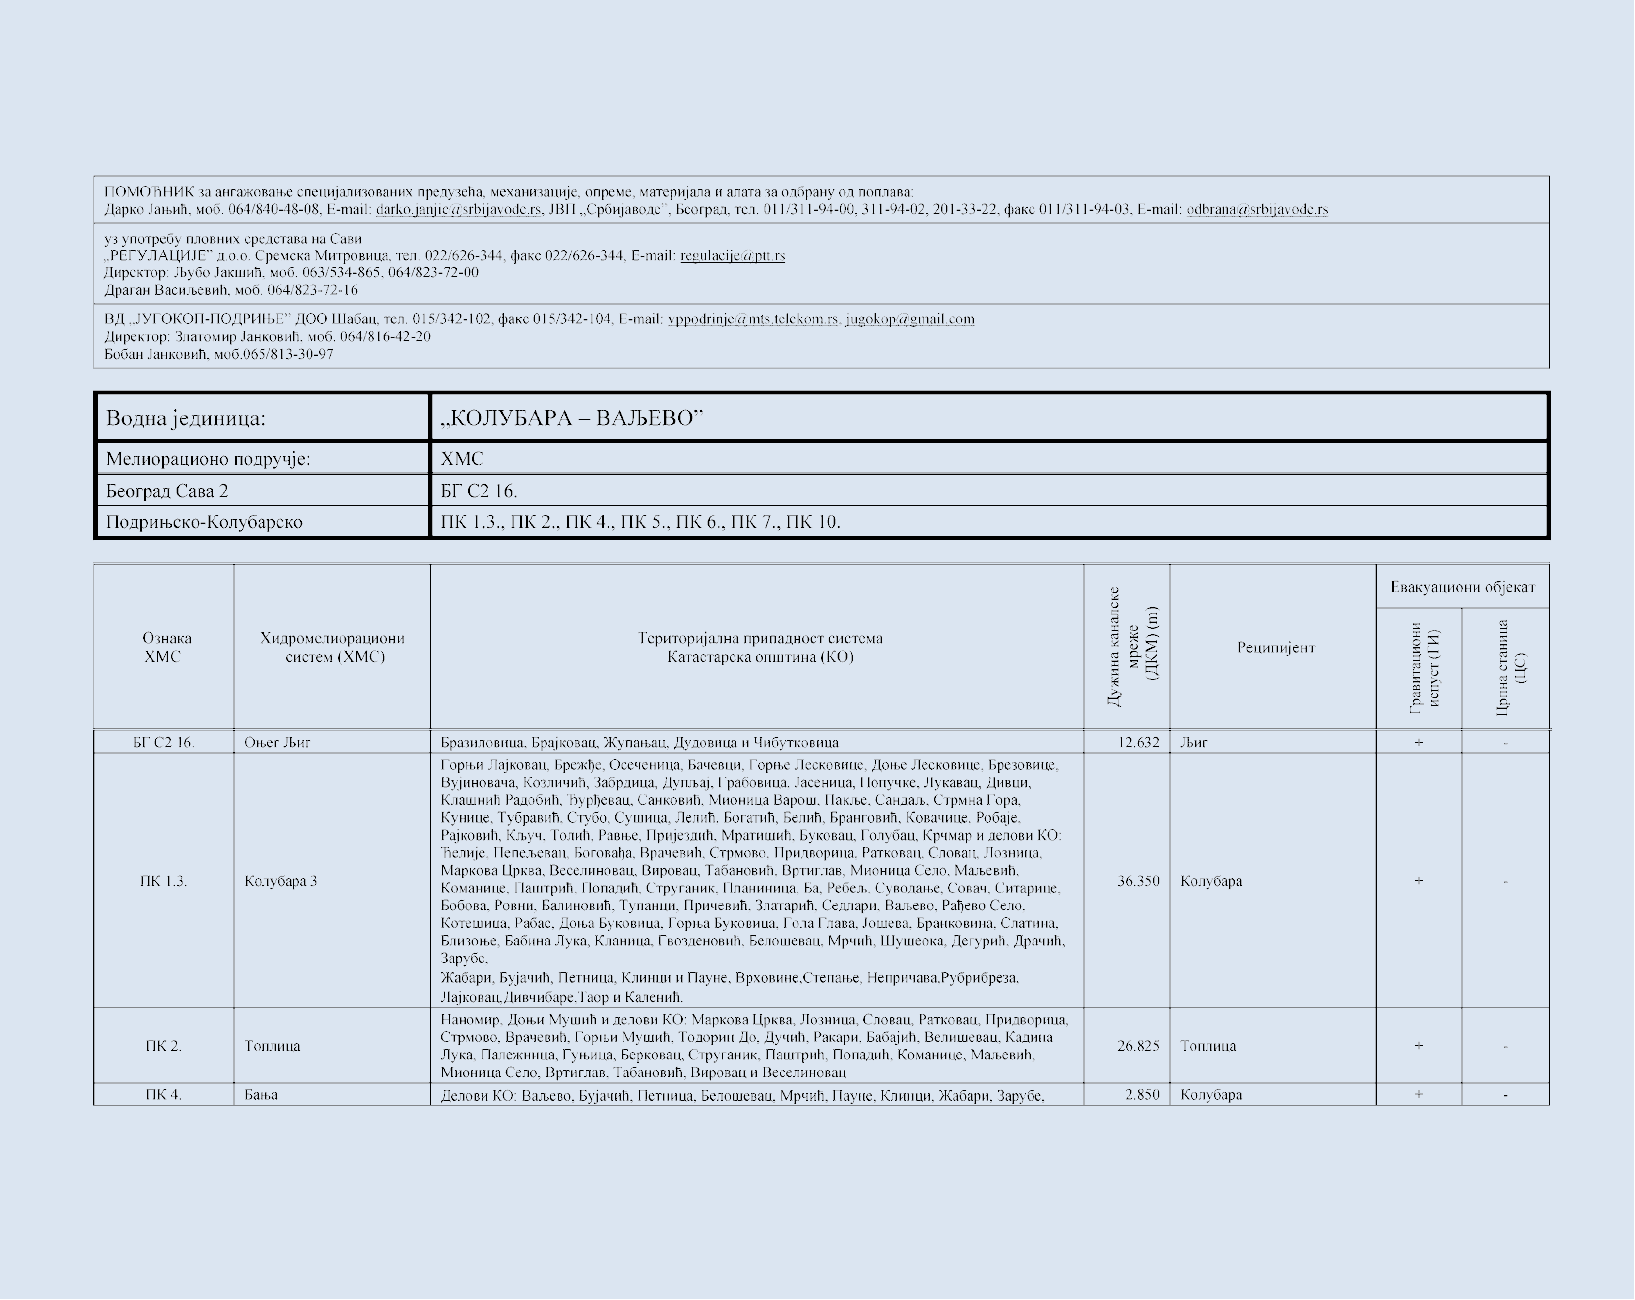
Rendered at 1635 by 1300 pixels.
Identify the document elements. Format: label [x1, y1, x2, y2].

picture [88, 171, 1554, 1122]
